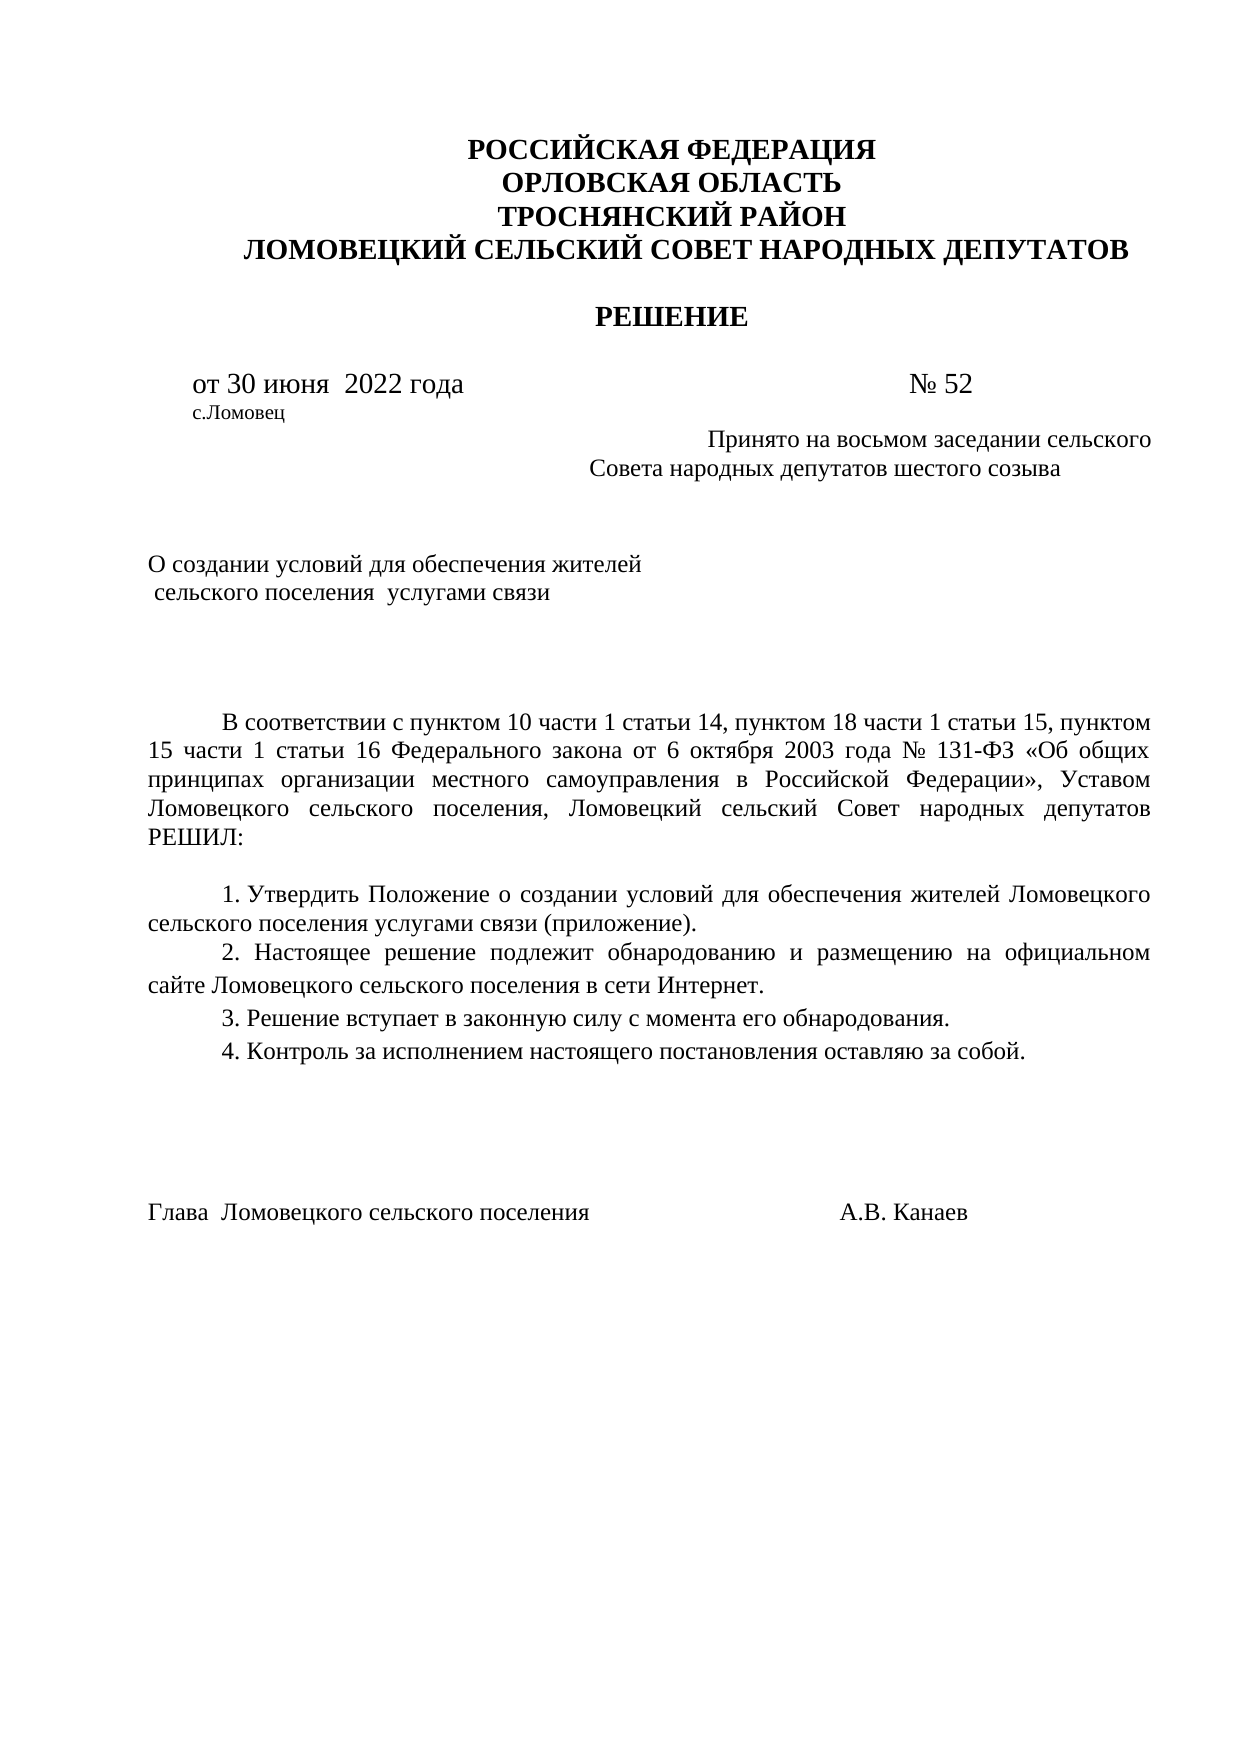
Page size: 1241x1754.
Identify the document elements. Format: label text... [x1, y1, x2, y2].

text РОССИЙСКАЯ ФЕДЕРАЦИЯ [148, 132, 1152, 165]
text О создании условий для обеспечения жителей [148, 549, 1152, 577]
text сельского поселения услугами связи [148, 577, 1152, 606]
text 4. Контроль за исполнением настоящего постановления оставляю за собой. [148, 1036, 1152, 1065]
text РЕШЕНИЕ [148, 299, 1152, 333]
text 2. Настоящее решение подлежит обнародованию и размещению на официальном сайте Ломовецкого сельского поселения в сети Интернет. [148, 937, 1152, 999]
text ОРЛОВСКАЯ ОБЛАСТЬ [148, 165, 1152, 199]
text Принято на восьмом заседании сельского [148, 424, 1152, 453]
text ЛОМОВЕЦКИЙ СЕЛЬСКИЙ СОВЕТ НАРОДНЫХ ДЕПУТАТОВ [148, 232, 1152, 266]
text 1. Утвердить Положение о создании условий для обеспечения жителей Ломовецкого сельского поселения услугами связи (приложение). [148, 879, 1152, 937]
text 3. Решение вступает в законную силу с момента его обнародования. [148, 1003, 1152, 1032]
text Совета народных депутатов шестого созыва [148, 453, 1152, 482]
text с.Ломовец [148, 400, 1152, 424]
text от 30 июня 2022 года № 52 [148, 367, 1152, 400]
text В соответствии с пунктом 10 части 1 статьи 14, пунктом 18 части 1 статьи 15, пунктом 15 части 1 статьи 16 Федерального закона от 6 октября 2003 года № 131-ФЗ «Об общих принципах организации местного самоуправления в Российской Федерации», Уставом Ломовецкого сельского поселения, Ломовецкий сельский Совет народных депутатов РЕШИЛ: [148, 707, 1152, 851]
text ТРОСНЯНСКИЙ РАЙОН [148, 199, 1152, 232]
text Глава Ломовецкого сельского поселения А.В. Канаев [148, 1197, 1152, 1226]
